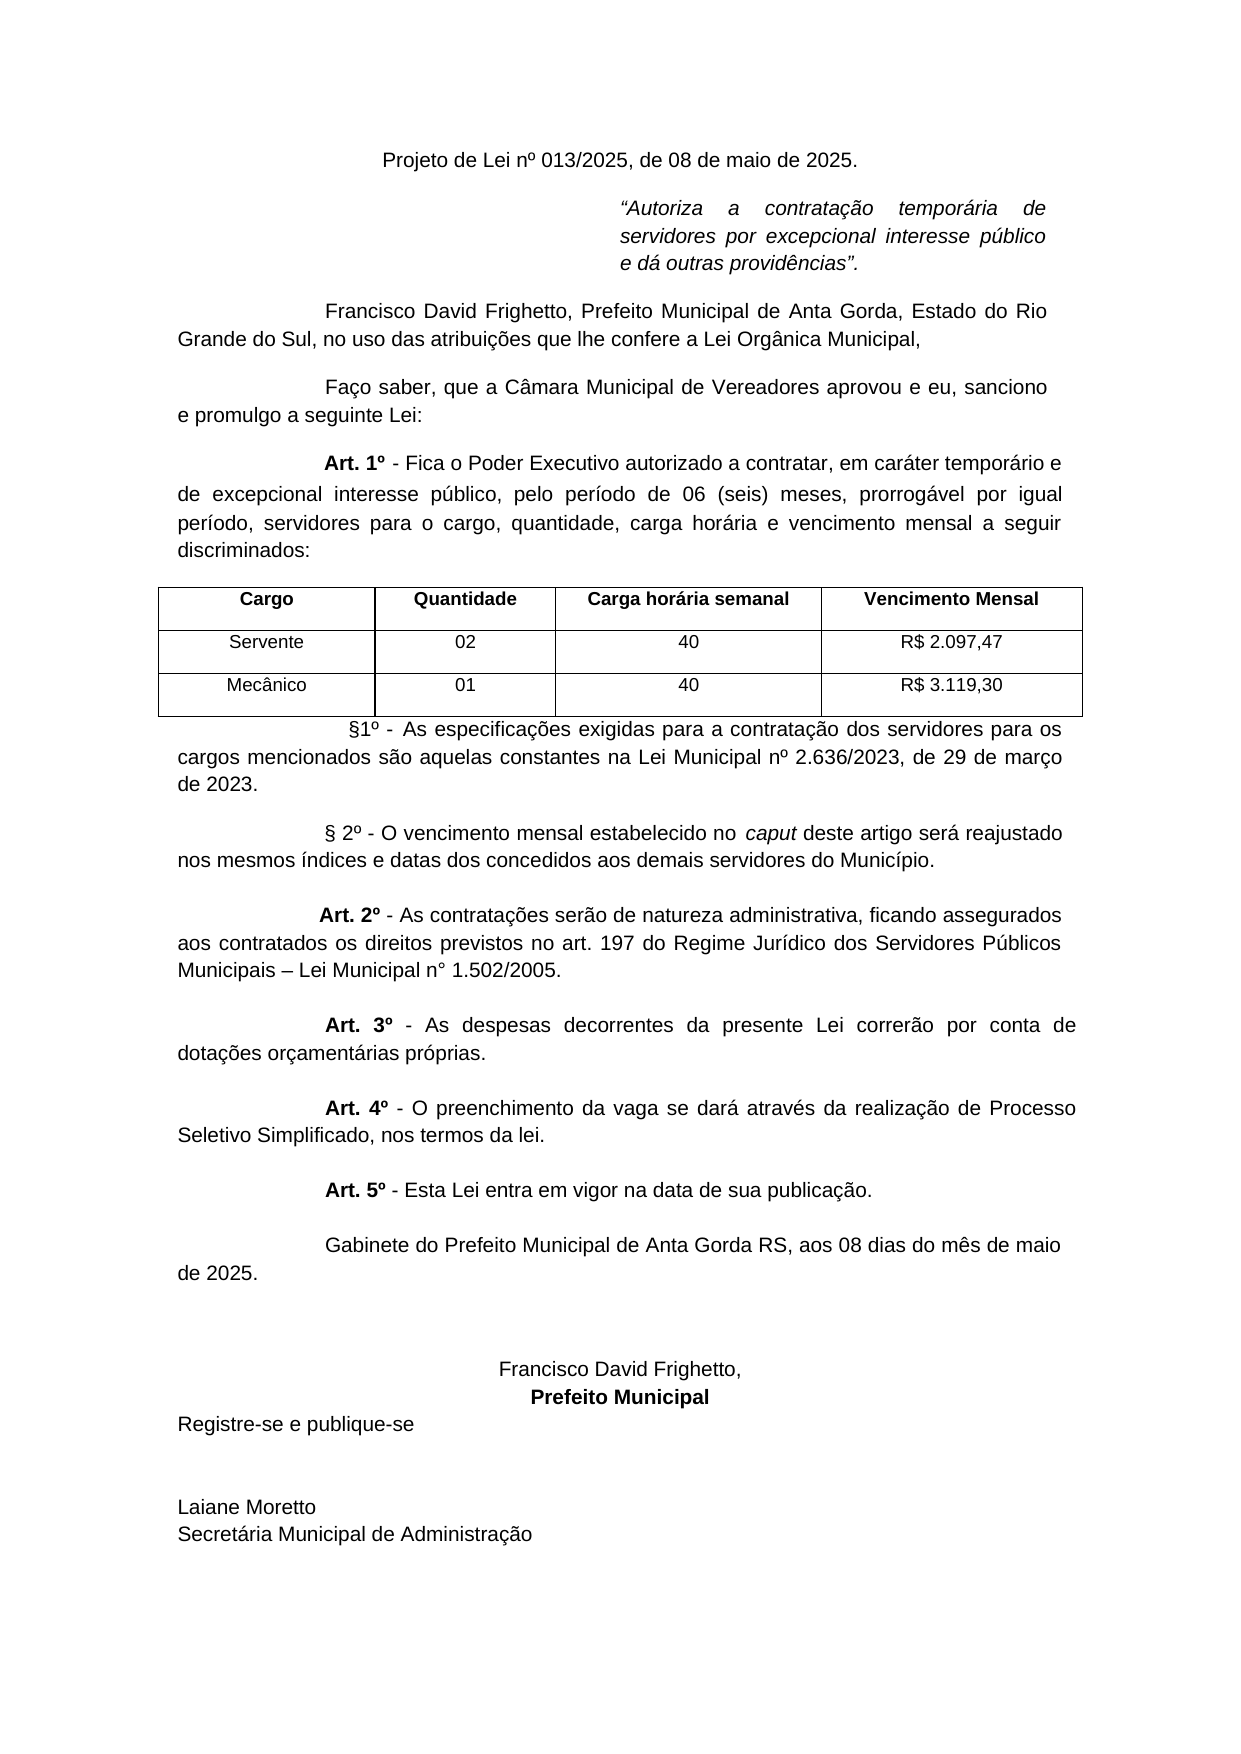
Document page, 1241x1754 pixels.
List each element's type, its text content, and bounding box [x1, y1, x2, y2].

table_cell 01 [376, 674, 555, 716]
text § 2º - O vencimento mensal estabelecido no caput deste artigo será reajustado nos mesmos índices e datas dos concedidos aos demais servidores do Município. [177, 820, 1063, 872]
table_header Cargo [159, 588, 374, 630]
table_header Carga horária semanal [556, 588, 821, 630]
text Art. 1º - Fica o Poder Executivo autorizado a contratar, em caráter temporário e de excepcional interesse público, pelo período de 06 (seis) meses, prorrogável por igual período, servidores para o cargo, quantidade, carga horária e vencimento mensal a seguir discriminados: [177, 451, 1063, 562]
text Art. 4º - O preenchimento da vaga se dará através da realização de Processo Seletivo Simplificado, nos termos da lei. [177, 1095, 1078, 1147]
text Francisco David Frighetto, Prefeito Municipal de Anta Gorda, Estado do Rio Grande do Sul, no uso das atribuições que lhe confere a Lei Orgânica Municipal, [177, 299, 1048, 351]
table_cell R$ 2.097,47 [822, 631, 1082, 673]
text Secretária Municipal de Administração [177, 1522, 1063, 1546]
text Prefeito Municipal [177, 1384, 1063, 1408]
text “Autoriza a contratação temporária de servidores por excepcional interesse público e dá outras providências”. [620, 196, 1048, 275]
text §1º - As especificações exigidas para a contratação dos servidores para os cargos mencionados são aquelas constantes na Lei Municipal nº 2.636/2023, de 29 de março de 2023. [177, 717, 1063, 796]
table_cell Servente [159, 631, 374, 673]
text Art. 2º - As contratações serão de natureza administrativa, ficando assegurados aos contratados os direitos previstos no art. 197 do Regime Jurídico dos Servidores Públicos Municipais – Lei Municipal n° 1.502/2005. [177, 903, 1063, 982]
table_cell 40 [556, 674, 821, 716]
table_cell Mecânico [159, 674, 374, 716]
text Francisco David Frighetto, [177, 1357, 1063, 1381]
text Faço saber, que a Câmara Municipal de Vereadores aprovou e eu, sanciono e promulgo a seguinte Lei: [177, 375, 1048, 427]
text Gabinete do Prefeito Municipal de Anta Gorda RS, aos 08 dias do mês de maio de 2025. [177, 1233, 1063, 1284]
table_header Quantidade [376, 588, 555, 630]
table_cell 02 [376, 631, 555, 673]
text Registre-se e publique-se [177, 1412, 1063, 1436]
table_header Vencimento Mensal [822, 588, 1082, 630]
text Projeto de Lei nº 013/2025, de 08 de maio de 2025. [177, 148, 1063, 172]
text Art. 5º - Esta Lei entra em vigor na data de sua publicação. [177, 1178, 1078, 1202]
table_cell R$ 3.119,30 [822, 674, 1082, 716]
text Laiane Moretto [177, 1494, 1063, 1518]
text Art. 3º - As despesas decorrentes da presente Lei correrão por conta de dotações orçamentárias próprias. [177, 1013, 1078, 1064]
table_cell 40 [556, 631, 821, 673]
